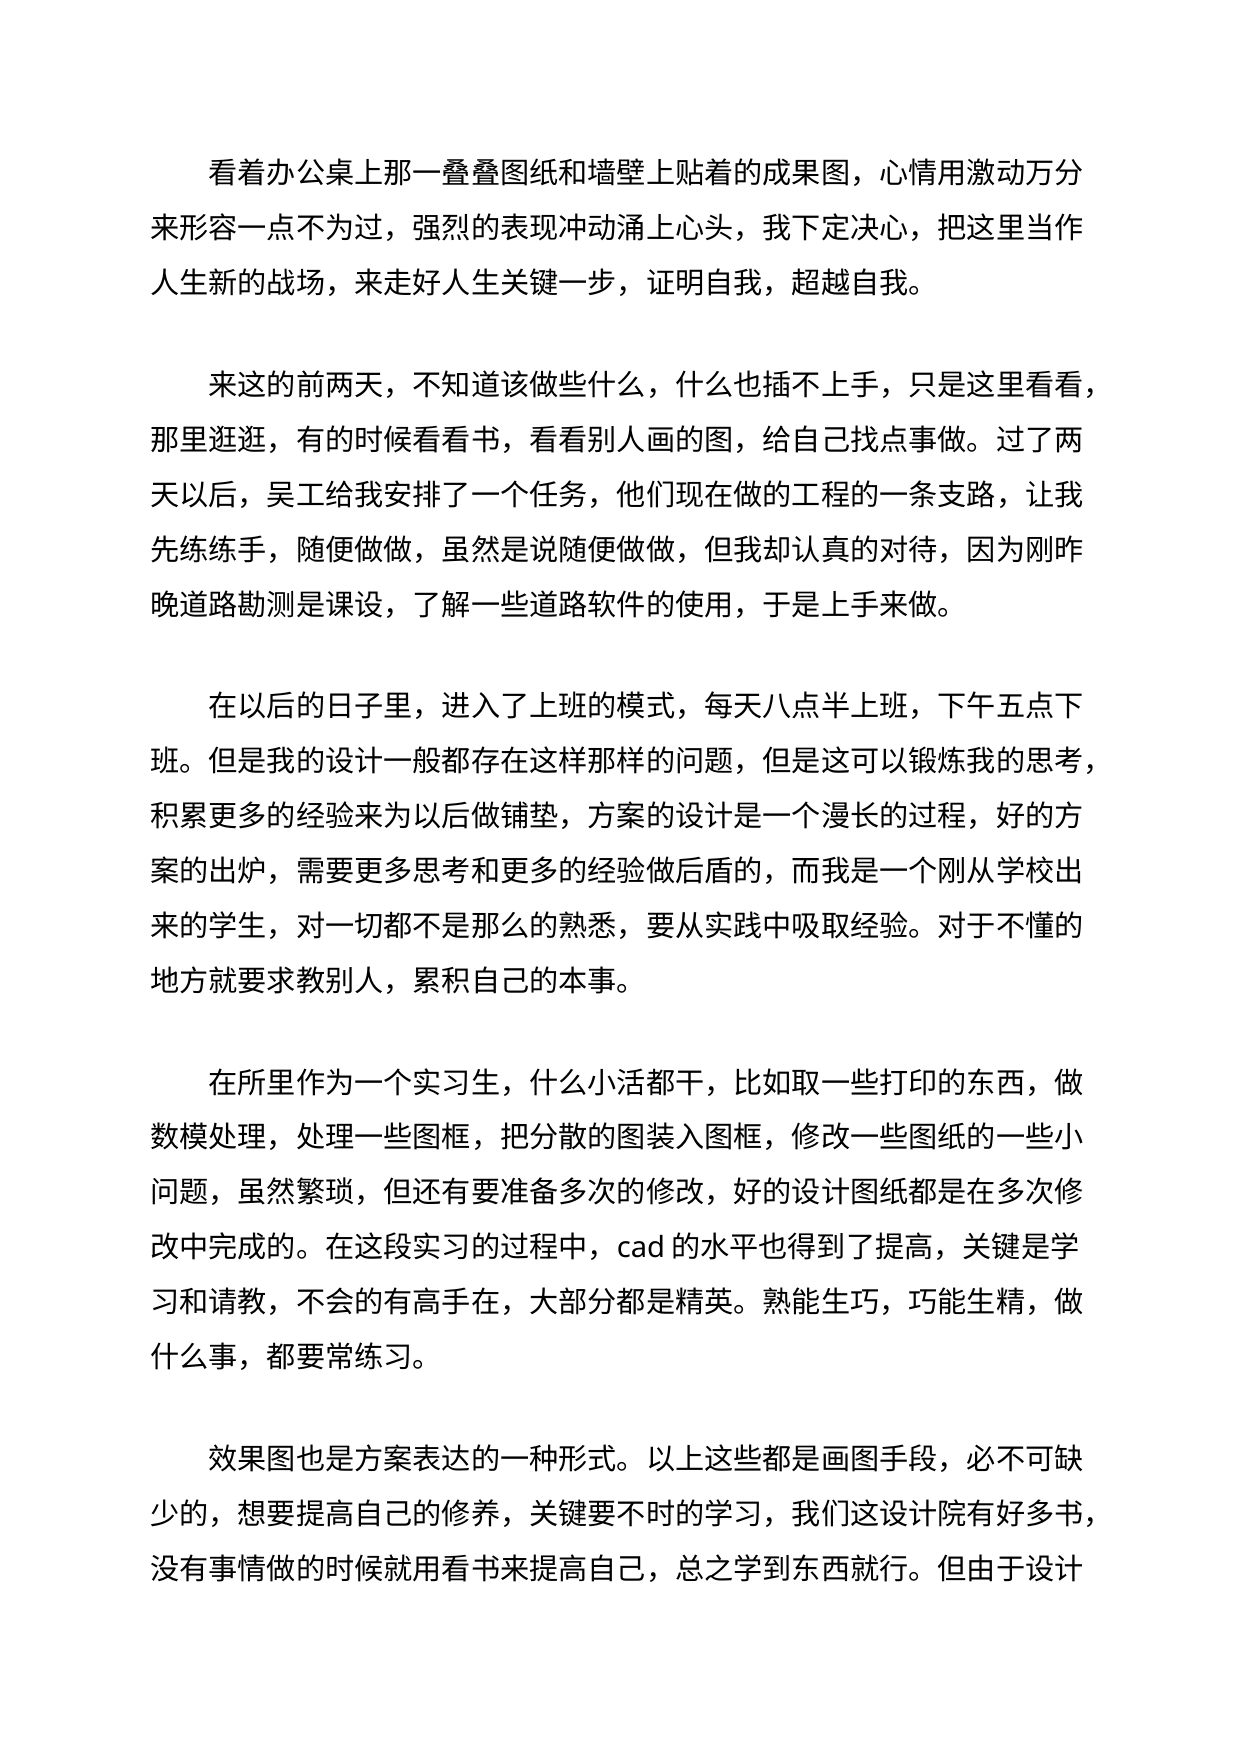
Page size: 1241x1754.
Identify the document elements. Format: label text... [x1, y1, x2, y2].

text 看着办公桌上那一叠叠图纸和墙壁上贴着的成果图，心情用激动万分来形容一点不为过，强烈的表现冲动涌上心头，我下定决心，把这里当作人生新的战场，来走好人生关键一步，证明自我，超越自我。 [150, 150, 1090, 302]
text 在所里作为一个实习生，什么小活都干，比如取一些打印的东西，做数模处理，处理一些图框，把分散的图装入图框，修改一些图纸的一些小问题，虽然繁琐，但还有要准备多次的修改，好的设计图纸都是在多次修改中完成的。在这段实习的过程中，cad的水平也得到了提高，关键是学习和请教，不会的有高手在，大部分都是精英。熟能生巧，巧能生精，做什么事，都要常练习。 [150, 1059, 1090, 1376]
text 在以后的日子里，进入了上班的模式，每天八点半上班，下午五点下班。但是我的设计一般都存在这样那样的问题，但是这可以锻炼我的思考，积累更多的经验来为以后做铺垫，方案的设计是一个漫长的过程，好的方案的出炉，需要更多思考和更多的经验做后盾的，而我是一个刚从学校出来的学生，对一切都不是那么的熟悉，要从实践中吸取经验。对于不懂的地方就要求教别人，累积自己的本事。 [150, 683, 1090, 1000]
text 来这的前两天，不知道该做些什么，什么也插不上手，只是这里看看，那里逛逛，有的时候看看书，看看别人画的图，给自己找点事做。过了两天以后，吴工给我安排了一个任务，他们现在做的工程的一条支路，让我先练练手，随便做做，虽然是说随便做做，但我却认真的对待，因为刚昨晚道路勘测是课设，了解一些道路软件的使用，于是上手来做。 [150, 362, 1090, 623]
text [150, 1436, 1090, 1588]
